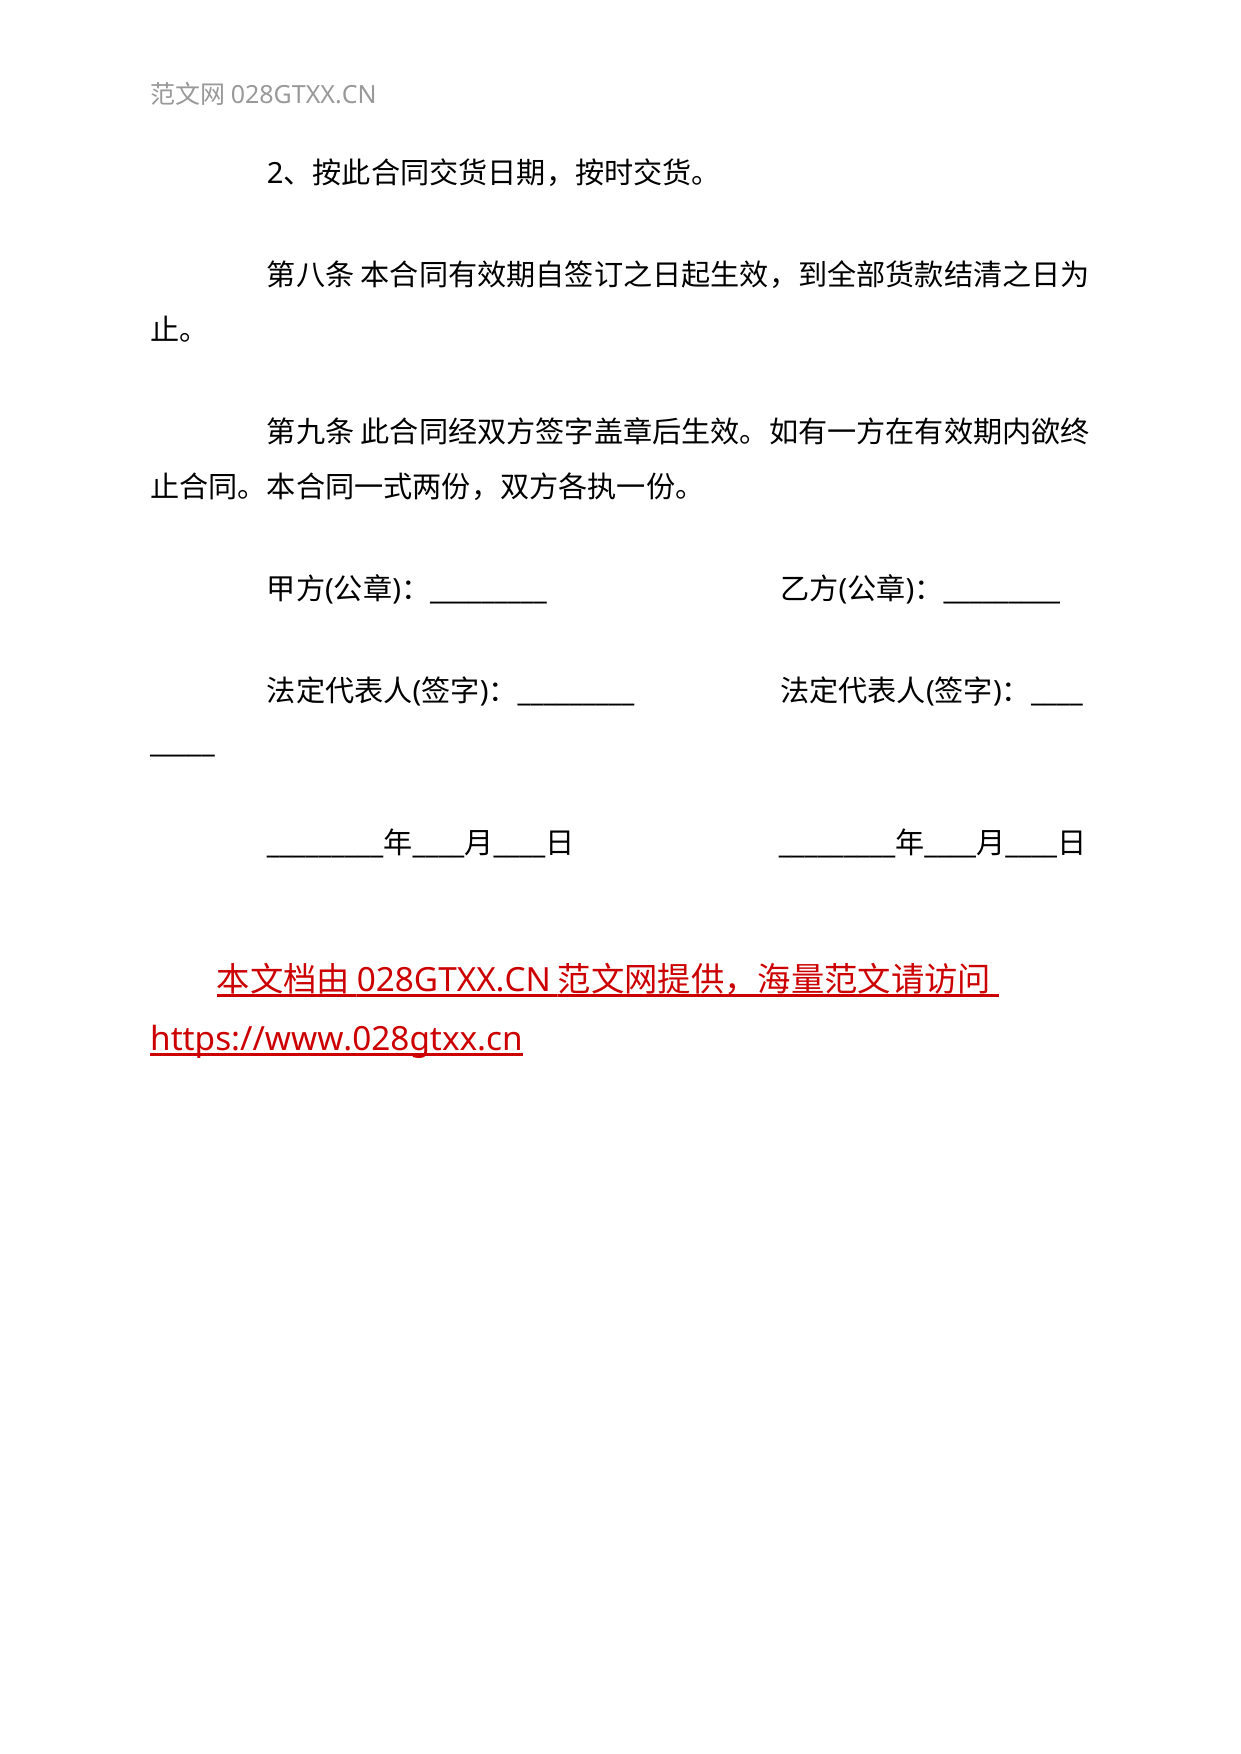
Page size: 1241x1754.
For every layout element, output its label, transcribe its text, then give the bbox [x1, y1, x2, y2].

text 甲方(公章)：_________ 乙方(公章)：_________ [150, 565, 1090, 608]
text 2、按此合同交货日期，按时交货。 [150, 150, 1090, 192]
text 第八条 本合同有效期自签订之日起生效，到全部货款结清之日为止。 [150, 252, 1090, 349]
text 法定代表人(签字)：_________ 法定代表人(签字)：_________ [150, 667, 1090, 761]
text _________年____月____日 _________年____月____日 [150, 820, 1090, 862]
text 第九条 此合同经双方签字盖章后生效。如有一方在有效期内欲终止合同。本合同一式两份，双方各执一份。 [150, 409, 1090, 506]
text 本文档由028GTXX.CN范文网提供，海量范文请访问 https://www.028gtxx.cn [150, 953, 1090, 1061]
